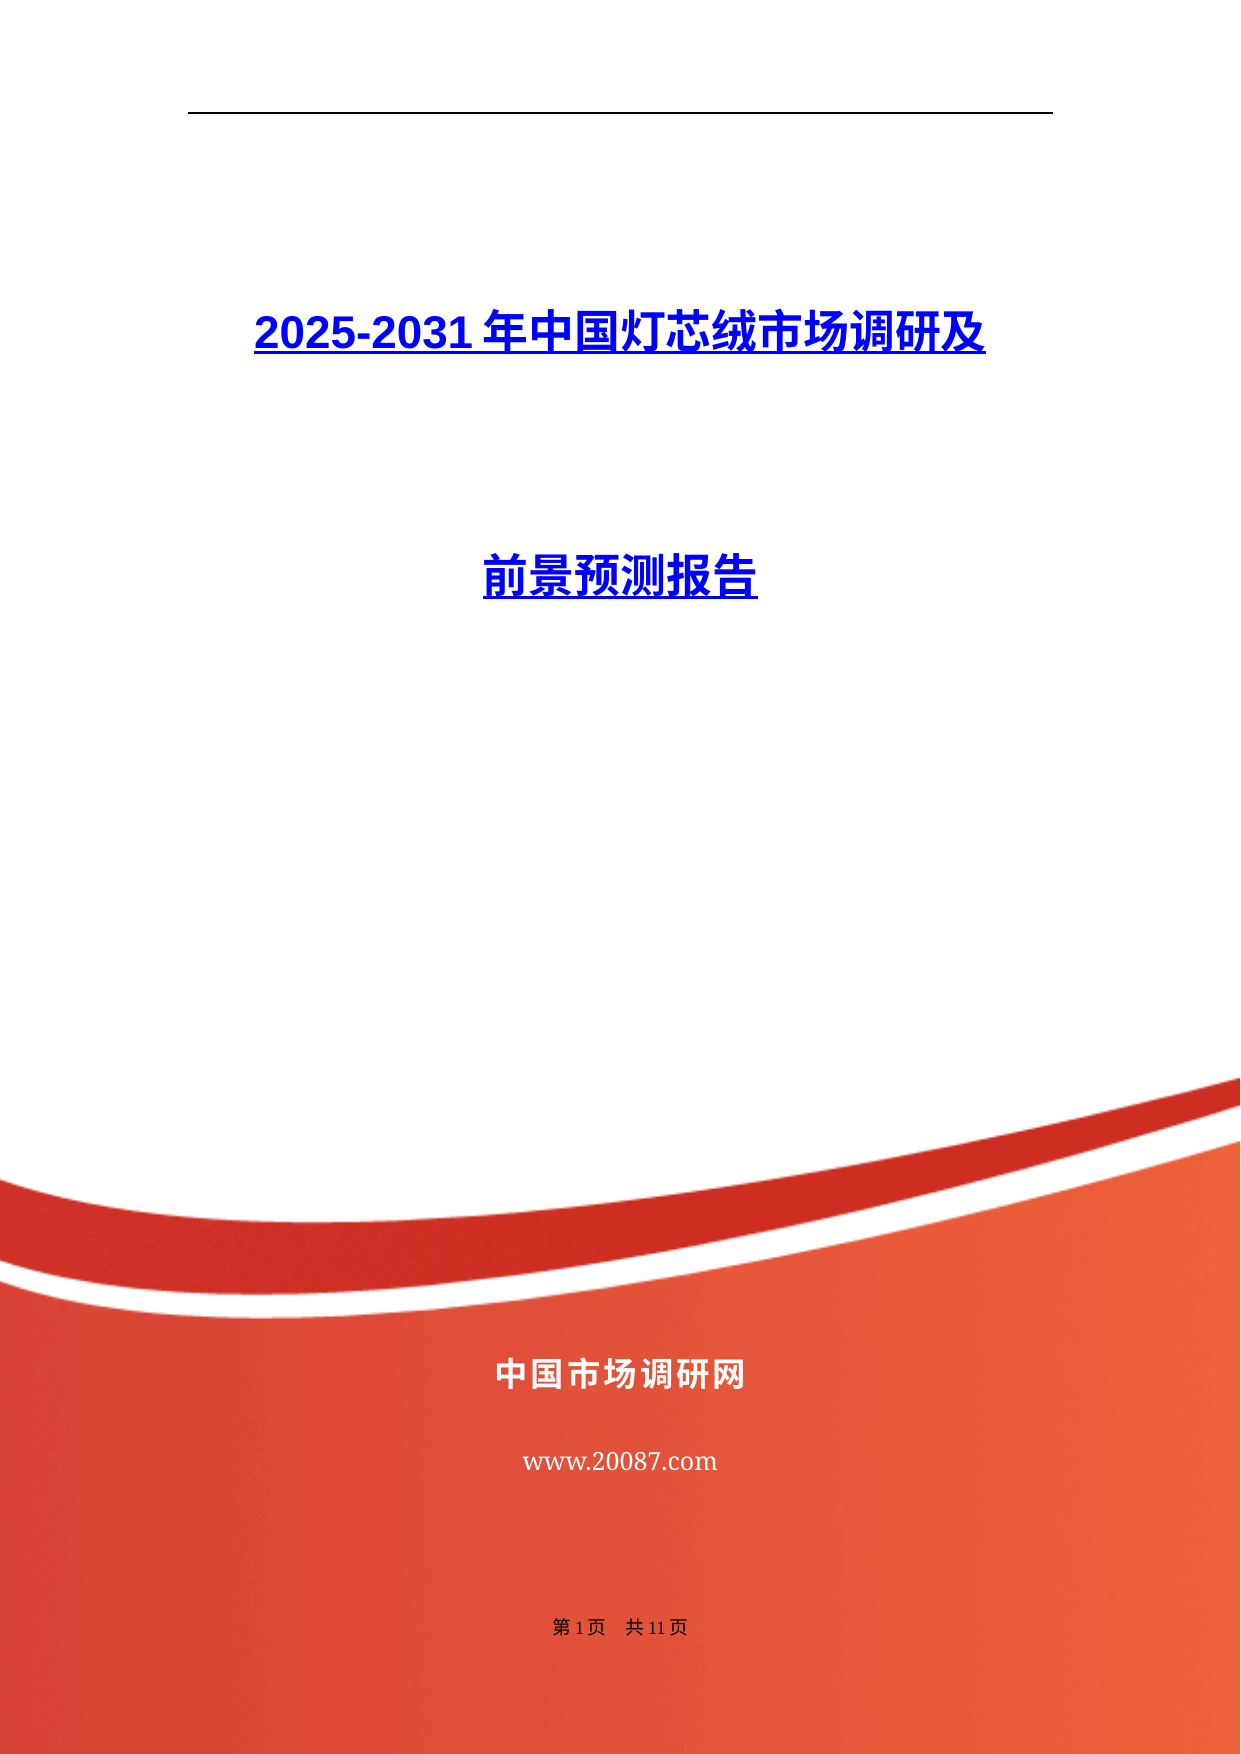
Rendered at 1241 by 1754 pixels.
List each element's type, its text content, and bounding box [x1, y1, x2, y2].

text www.20087.com [187, 1428, 1053, 1493]
subtitle 中国市场调研网 [187, 1339, 1053, 1404]
table_header 2025-2031年中国灯芯绒市场调研及前景预测报告 [188, 207, 1053, 773]
picture [0, 1006, 1241, 1754]
